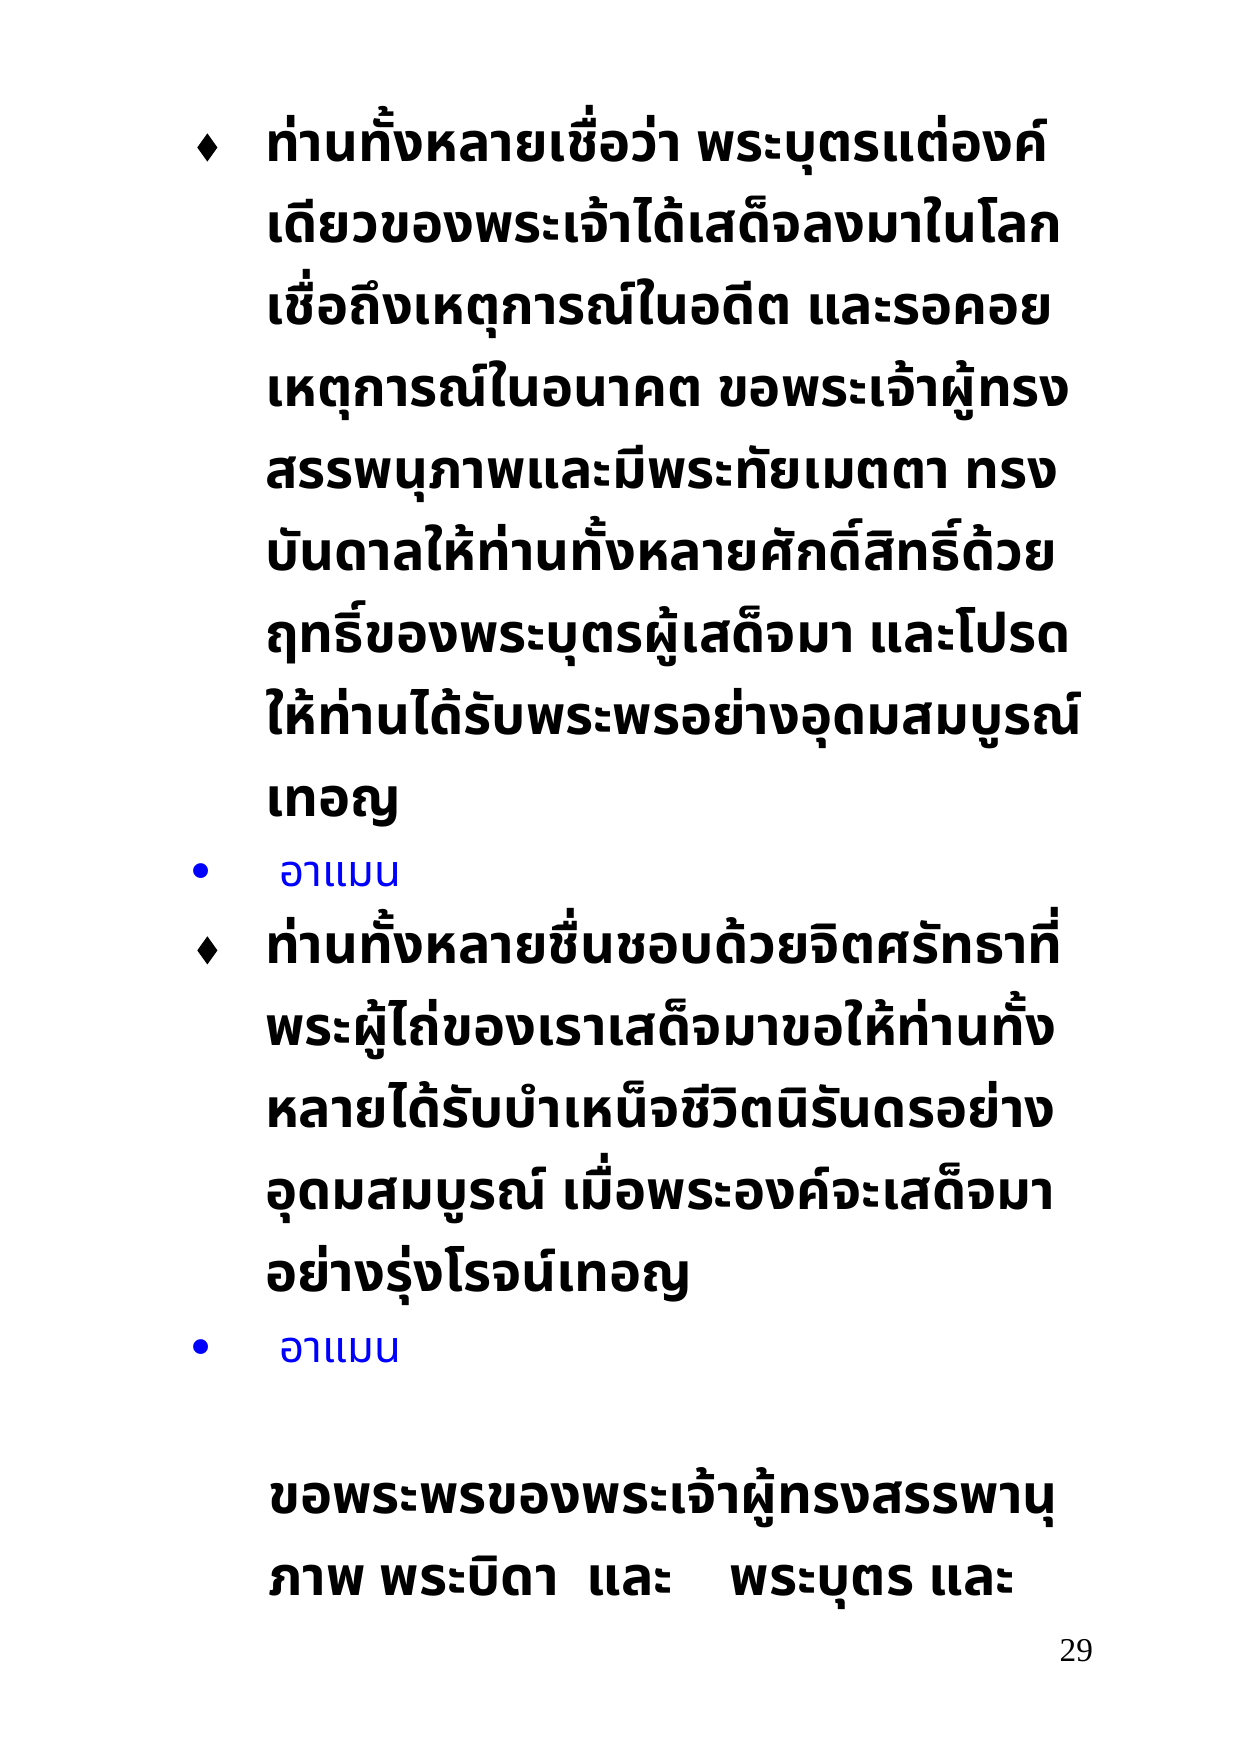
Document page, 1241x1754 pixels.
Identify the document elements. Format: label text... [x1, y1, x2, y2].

list ท่านทั้งหลายเชื่อว่า พระบุตรแต่องค์เดียวของพระเจ้าได้เสด็จลงมาในโลก เชื่อถึงเหตุการณ์ในอดีต และรอคอยเหตุการณ์ในอนาคต ขอพระเจ้าผู้ทรงสรรพนุภาพและมีพระทัยเมตตา ทรงบันดาลให้ท่านทั้งหลายศักดิ์สิทธิ์ด้วยฤทธิ์ของพระบุตรผู้เสด็จมา และโปรดให้ท่านได้รับพระพรอย่างอุดมสมบูรณ์เทอญ [193, 103, 1093, 840]
text อาแมน [193, 840, 1093, 906]
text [268, 1456, 1093, 1619]
list ท่านทั้งหลายชื่นชอบด้วยจิตศรัทธาที่พระผู้ไถ่ของเราเสด็จมาขอให้ท่านทั้งหลายได้รับบำเหน็จชีวิตนิรันดรอย่างอุดมสมบูรณ์ เมื่อพระองค์จะเสด็จมาอย่างรุ่งโรจน์เทอญ [193, 906, 1093, 1316]
text อาแมน [193, 1316, 1093, 1382]
